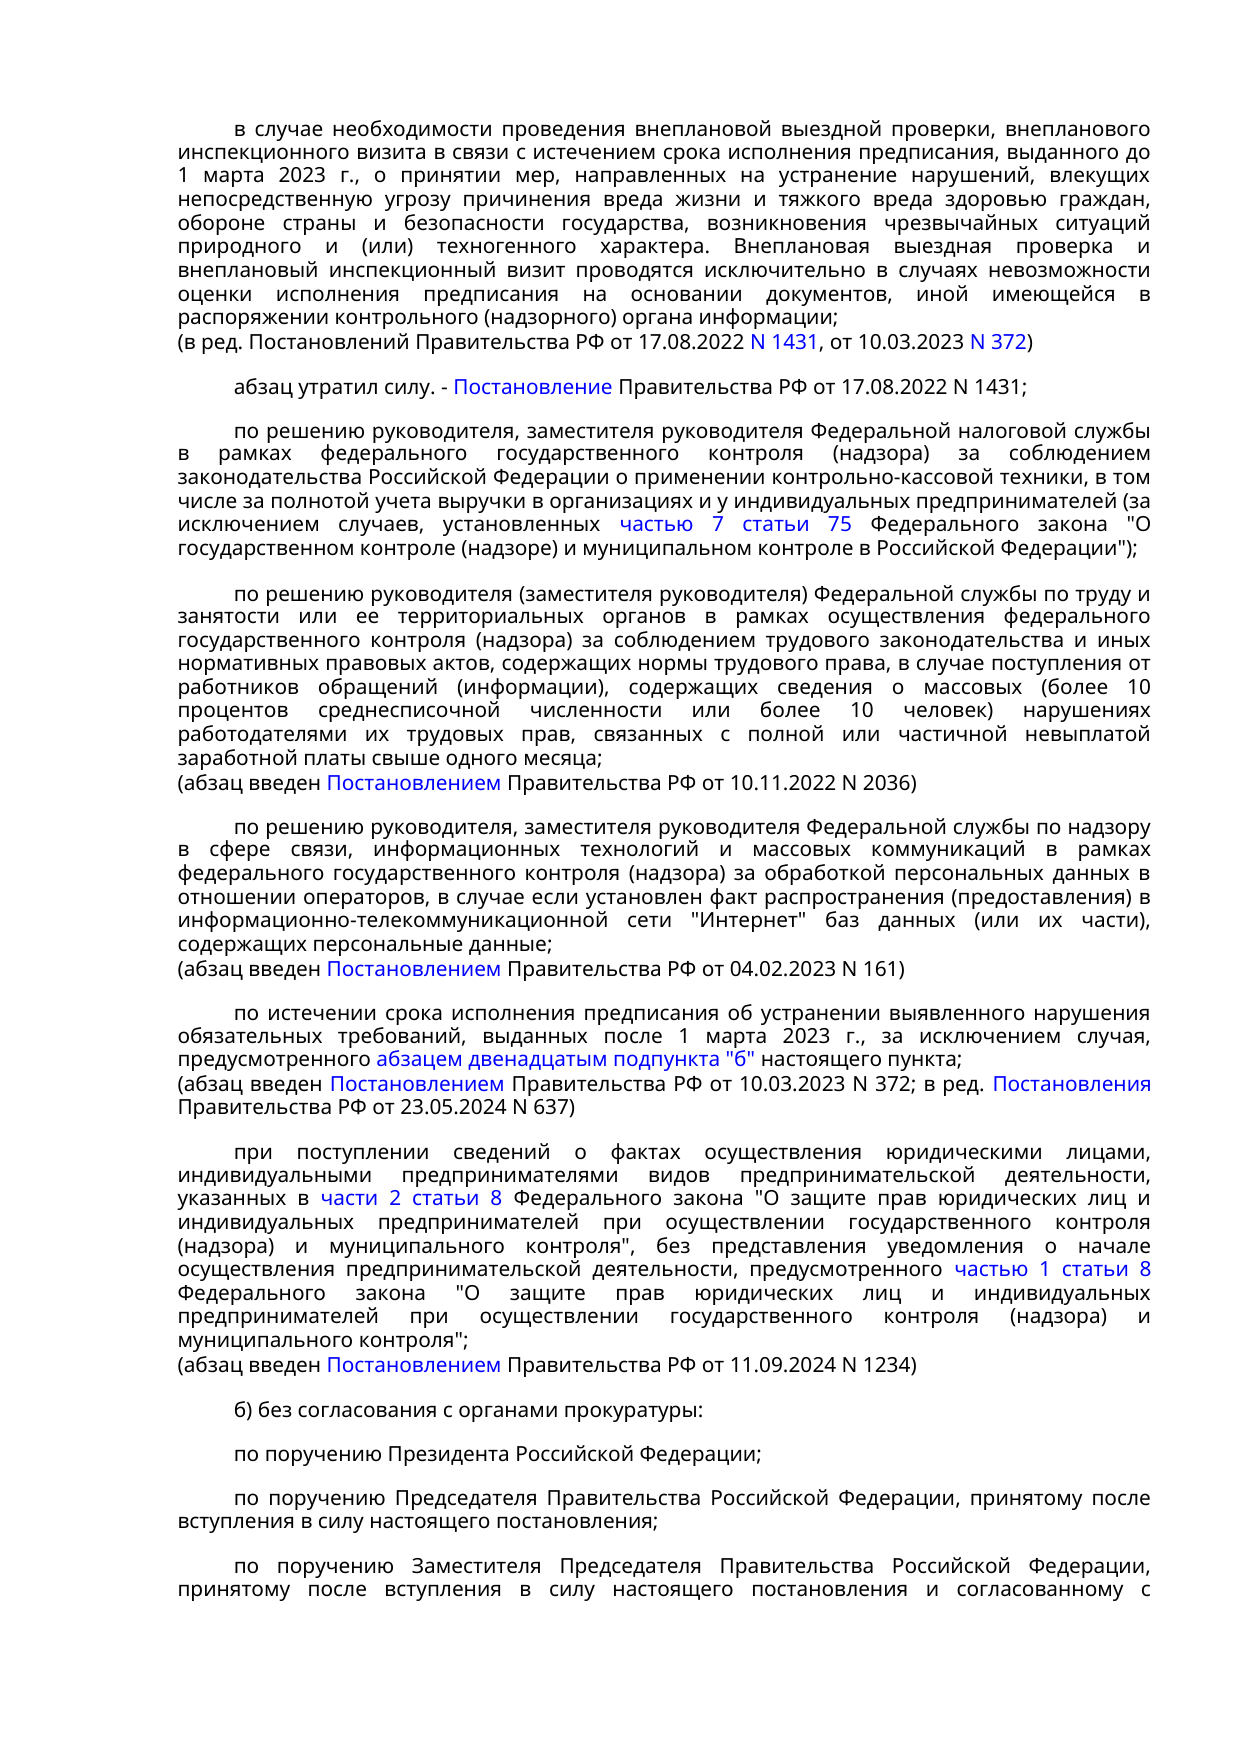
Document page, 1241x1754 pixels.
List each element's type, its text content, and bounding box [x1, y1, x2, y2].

text по поручению Президента Российской Федерации; [177, 1443, 1152, 1466]
text по решению руководителя, заместителя руководителя Федеральной налоговой службы в рамках федерального государственного контроля (надзора) за соблюдением законодательства Российской Федерации о применении контрольно-кассовой техники, в том числе за полнотой учета выручки в организациях и у индивидуальных предпринимателей (за исключением случаев, установленных частью 7 статьи 75 Федерального закона "О государственном контроле (надзоре) и муниципальном контроле в Российской Федерации"); [177, 420, 1152, 561]
text (абзац введен Постановлением Правительства РФ от 10.03.2023 N 372; в ред. Постановления Правительства РФ от 23.05.2024 N 637) [177, 1073, 1152, 1120]
text (абзац введен Постановлением Правительства РФ от 10.11.2022 N 2036) [177, 771, 1152, 795]
text (в ред. Постановлений Правительства РФ от 17.08.2022 N 1431, от 10.03.2023 N 372) [177, 331, 1152, 354]
text абзац утратил силу. - Постановление Правительства РФ от 17.08.2022 N 1431; [177, 375, 1152, 399]
text (абзац введен Постановлением Правительства РФ от 04.02.2023 N 161) [177, 958, 1152, 981]
text (абзац введен Постановлением Правительства РФ от 11.09.2024 N 1234) [177, 1354, 1152, 1377]
text в случае необходимости проведения внеплановой выездной проверки, внепланового инспекционного визита в связи с истечением срока исполнения предписания, выданного до 1 марта 2023 г., о принятии мер, направленных на устранение нарушений, влекущих непосредственную угрозу причинения вреда жизни и тяжкого вреда здоровью граждан, обороне страны и безопасности государства, возникновения чрезвычайных ситуаций природного и (или) техногенного характера. Внеплановая выездная проверка и внеплановый инспекционный визит проводятся исключительно в случаях невозможности оценки исполнения предписания на основании документов, иной имеющейся в распоряжении контрольного (надзорного) органа информации; [177, 118, 1152, 331]
text б) без согласования с органами прокуратуры: [177, 1398, 1152, 1422]
text по поручению Председателя Правительства Российской Федерации, принятому после вступления в силу настоящего постановления; [177, 1487, 1152, 1534]
text при поступлении сведений о фактах осуществления юридическими лицами, индивидуальными предпринимателями видов предпринимательской деятельности, указанных в части 2 статьи 8 Федерального закона "О защите прав юридических лиц и индивидуальных предпринимателей при осуществлении государственного контроля (надзора) и муниципального контроля", без представления уведомления о начале осуществления предпринимательской деятельности, предусмотренного частью 1 статьи 8 Федерального закона "О защите прав юридических лиц и индивидуальных предпринимателей при осуществлении государственного контроля (надзора) и муниципального контроля"; [177, 1141, 1152, 1354]
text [177, 1555, 1152, 1602]
text по решению руководителя (заместителя руководителя) Федеральной службы по труду и занятости или ее территориальных органов в рамках осуществления федерального государственного контроля (надзора) за соблюдением трудового законодательства и иных нормативных правовых актов, содержащих нормы трудового права, в случае поступления от работников обращений (информации), содержащих сведения о массовых (более 10 процентов среднесписочной численности или более 10 человек) нарушениях работодателями их трудовых прав, связанных с полной или частичной невыплатой заработной платы свыше одного месяца; [177, 582, 1152, 771]
text по истечении срока исполнения предписания об устранении выявленного нарушения обязательных требований, выданных после 1 марта 2023 г., за исключением случая, предусмотренного абзацем двенадцатым подпункта "б" настоящего пункта; [177, 1002, 1152, 1073]
text по решению руководителя, заместителя руководителя Федеральной службы по надзору в сфере связи, информационных технологий и массовых коммуникаций в рамках федерального государственного контроля (надзора) за обработкой персональных данных в отношении операторов, в случае если установлен факт распространения (предоставления) в информационно-телекоммуникационной сети "Интернет" баз данных (или их части), содержащих персональные данные; [177, 816, 1152, 958]
